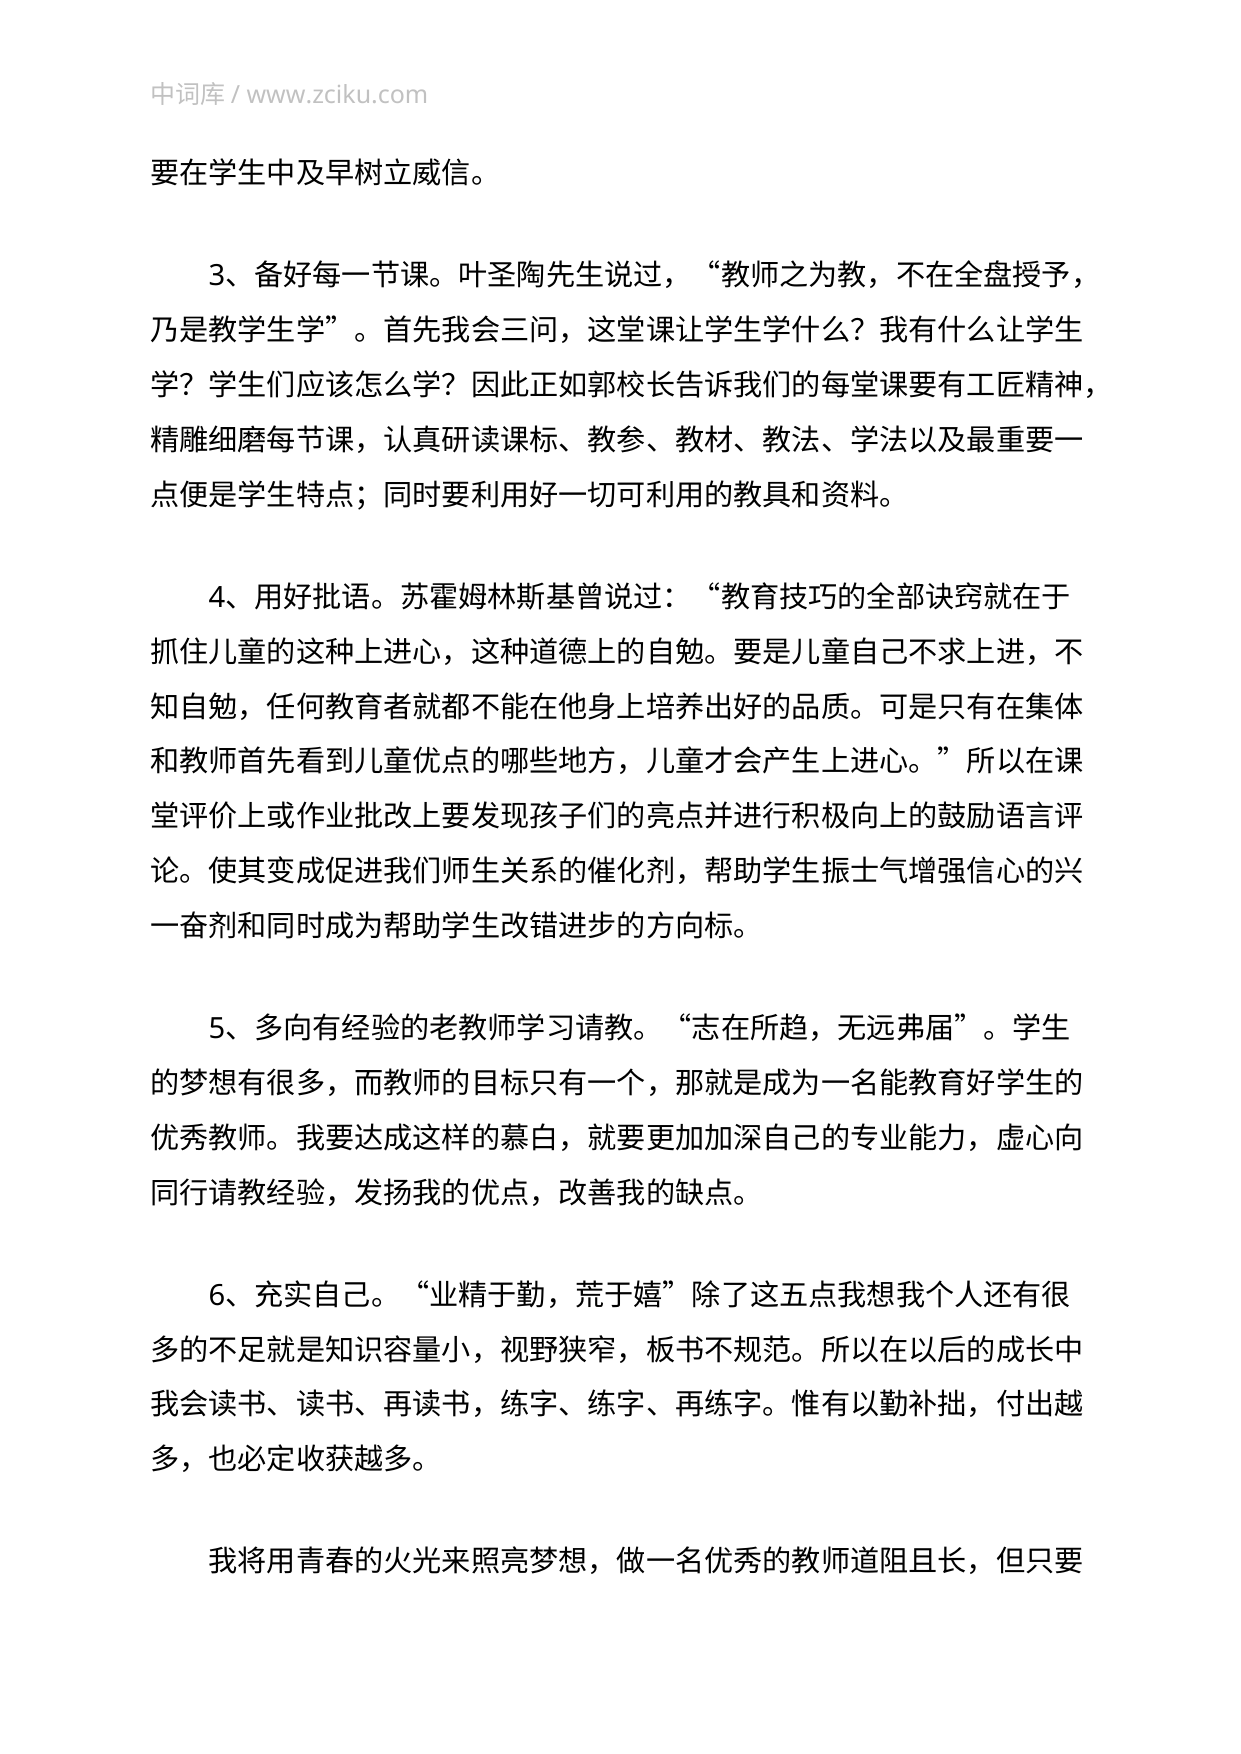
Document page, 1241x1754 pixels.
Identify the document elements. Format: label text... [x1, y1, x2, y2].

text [150, 1538, 1090, 1580]
text 4、用好批语。苏霍姆林斯基曾说过：“教育技巧的全部诀窍就在于抓住儿童的这种上进心，这种道德上的自勉。要是儿童自己不求上进，不知自勉，任何教育者就都不能在他身上培养出好的品质。可是只有在集体和教师首先看到儿童优点的哪些地方，儿童才会产生上进心。”所以在课堂评价上或作业批改上要发现孩子们的亮点并进行积极向上的鼓励语言评论。使其变成促进我们师生关系的催化剂，帮助学生振士气增强信心的兴一奋剂和同时成为帮助学生改错进步的方向标。 [150, 573, 1090, 945]
text 6、充实自己。“业精于勤，荒于嬉”除了这五点我想我个人还有很多的不足就是知识容量小，视野狭窄，板书不规范。所以在以后的成长中我会读书、读书、再读书，练字、练字、再练字。惟有以勤补拙，付出越多，也必定收获越多。 [150, 1271, 1090, 1478]
text 5、多向有经验的老教师学习请教。“志在所趋，无远弗届”。学生的梦想有很多，而教师的目标只有一个，那就是成为一名能教育好学生的优秀教师。我要达成这样的慕白，就要更加加深自己的专业能力，虚心向同行请教经验，发扬我的优点，改善我的缺点。 [150, 1004, 1090, 1212]
text 3、备好每一节课。叶圣陶先生说过，“教师之为教，不在全盘授予，乃是教学生学”。首先我会三问，这堂课让学生学什么？我有什么让学生学？学生们应该怎么学？因此正如郭校长告诉我们的每堂课要有工匠精神，精雕细磨每节课，认真研读课标、教参、教材、教法、学法以及最重要一点便是学生特点；同时要利用好一切可利用的教具和资料。 [150, 252, 1090, 514]
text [150, 150, 1090, 192]
